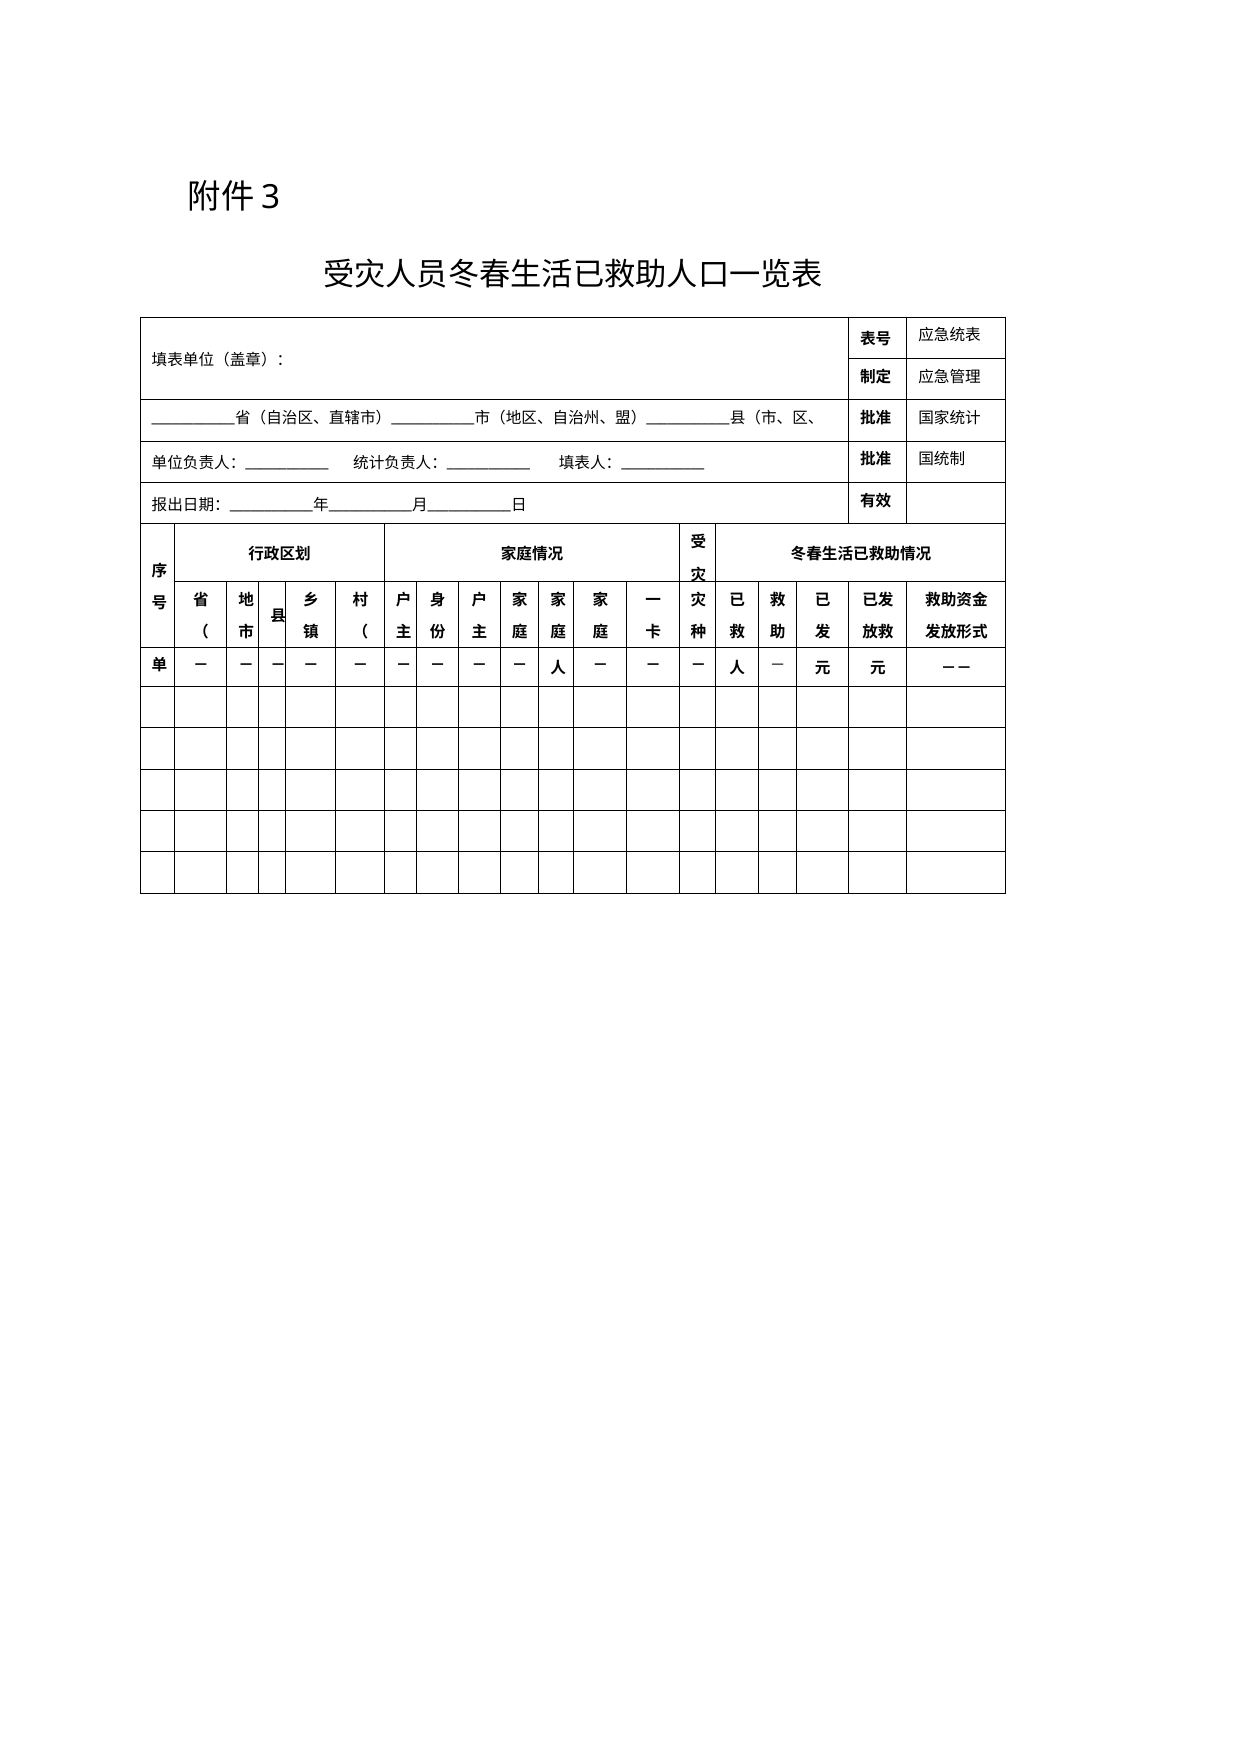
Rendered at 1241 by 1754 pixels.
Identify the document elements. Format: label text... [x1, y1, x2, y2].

table_cell －－ [227, 648, 258, 686]
table_cell [259, 770, 285, 810]
table_cell [417, 770, 458, 810]
table_cell [797, 852, 848, 892]
table_cell 家庭情况 [385, 524, 679, 581]
table_cell [907, 770, 1005, 810]
table_cell [759, 852, 796, 892]
table_cell [849, 852, 906, 892]
table_cell 元 [797, 648, 848, 686]
table_cell 家庭类型 [501, 582, 538, 647]
table_cell [175, 770, 226, 810]
table_cell 单位 [141, 648, 174, 686]
table_cell －－ [336, 648, 384, 686]
table_cell [459, 811, 500, 851]
table_cell [286, 687, 335, 727]
table_cell [501, 770, 538, 810]
table_cell [417, 687, 458, 727]
table_cell 家庭住址 [574, 582, 626, 647]
table_cell [539, 811, 573, 851]
table_cell [501, 687, 538, 727]
table_cell 元 [849, 648, 906, 686]
table_cell 表号 [849, 318, 906, 358]
table_cell [680, 728, 715, 768]
table_cell [574, 811, 626, 851]
table_cell 报出日期：____________年____________月____________日 [141, 483, 848, 523]
table_cell [417, 811, 458, 851]
table_header 受灾人员冬春生活已救助人口一览表 [140, 227, 1005, 317]
table_cell [849, 770, 906, 810]
table_cell [501, 728, 538, 768]
table_cell 救助类别 [759, 582, 796, 647]
table_cell [539, 852, 573, 892]
table_cell [227, 811, 258, 851]
table_cell [627, 811, 679, 851]
table_cell [259, 852, 285, 892]
table_cell [141, 687, 174, 727]
table_cell [539, 770, 573, 810]
table_cell 户主联系方式 [459, 582, 500, 647]
table_cell [574, 728, 626, 768]
table_cell 国家统计局 [907, 400, 1005, 441]
table_cell 已发放救助物资折款 [849, 582, 906, 647]
table_cell [336, 687, 384, 727]
table_cell [141, 728, 174, 768]
table_cell [680, 770, 715, 810]
table_cell 序号 [141, 524, 174, 647]
table_cell 制定机关 [849, 359, 906, 399]
table_cell [259, 728, 285, 768]
table_cell －－ [385, 648, 416, 686]
table_cell [385, 728, 416, 768]
table_cell 批准机关 [849, 400, 906, 441]
table_cell －－ [907, 648, 1005, 686]
table_cell [907, 483, 1005, 523]
table_cell [907, 687, 1005, 727]
table_cell [141, 811, 174, 851]
table_cell 国统制〔2020〕19号 [907, 442, 1005, 482]
table_cell [627, 852, 679, 892]
table_cell [459, 687, 500, 727]
table_cell [227, 852, 258, 892]
table_cell 应急管理部 [907, 359, 1005, 399]
table_cell [907, 728, 1005, 768]
table_cell 省 （区、市） [175, 582, 226, 647]
table_cell 身份证号码 [417, 582, 458, 647]
table_cell [680, 852, 715, 892]
table_cell [227, 770, 258, 810]
table_cell －－ [574, 648, 626, 686]
text 附件3 [187, 162, 1053, 227]
table_cell －－ [175, 648, 226, 686]
table_cell [797, 811, 848, 851]
table_cell －－ [286, 648, 335, 686]
table_cell [141, 852, 174, 892]
table_cell [501, 811, 538, 851]
table_cell [227, 687, 258, 727]
table_cell [459, 770, 500, 810]
table_cell 地市 [227, 582, 258, 647]
table_cell [141, 770, 174, 810]
table_cell [716, 770, 758, 810]
table_cell [227, 728, 258, 768]
table_cell [680, 687, 715, 727]
table_cell 人 [716, 648, 758, 686]
table_cell [574, 687, 626, 727]
table_cell [459, 852, 500, 892]
table_cell 已救助人口 [716, 582, 758, 647]
table_cell [849, 728, 906, 768]
table_cell [336, 728, 384, 768]
table_cell [759, 811, 796, 851]
table_cell [716, 728, 758, 768]
table_cell 灾种 [680, 582, 715, 647]
table_cell －－ [259, 648, 285, 686]
table_cell [417, 852, 458, 892]
table_cell [797, 687, 848, 727]
table_cell －－ [680, 648, 715, 686]
table_cell [716, 811, 758, 851]
table_cell 已发放救助款 [797, 582, 848, 647]
table_cell 家庭人口 [539, 582, 573, 647]
table_cell [336, 811, 384, 851]
table_cell [849, 811, 906, 851]
table_cell [336, 770, 384, 810]
table_cell [286, 811, 335, 851]
table_cell －－ [627, 648, 679, 686]
table_cell [907, 811, 1005, 851]
table_cell 人 [539, 648, 573, 686]
table_cell －－ [417, 648, 458, 686]
table_cell 乡镇 （街道） [286, 582, 335, 647]
table_cell [759, 687, 796, 727]
table_cell [680, 811, 715, 851]
table_cell [175, 852, 226, 892]
table_cell 县 [259, 582, 285, 647]
table_cell [797, 728, 848, 768]
table_cell 户主姓名 [385, 582, 416, 647]
table_cell [259, 687, 285, 727]
table_cell [385, 811, 416, 851]
table_cell 一卡（折）通账号 [627, 582, 679, 647]
table_cell [459, 728, 500, 768]
table_cell [385, 770, 416, 810]
table_cell [716, 852, 758, 892]
table_cell [286, 728, 335, 768]
table_cell [385, 687, 416, 727]
table_cell 应急统表10 [907, 318, 1005, 358]
table_cell 冬春生活已救助情况 [716, 524, 1005, 581]
table_cell [627, 687, 679, 727]
table_cell [259, 811, 285, 851]
table_cell [759, 770, 796, 810]
table_cell 批准文号 [849, 442, 906, 482]
table_cell －－ [501, 648, 538, 686]
table_cell 行政区划 [175, 524, 384, 581]
table_cell [627, 728, 679, 768]
table_cell [539, 728, 573, 768]
table_cell [627, 770, 679, 810]
table_cell [286, 770, 335, 810]
table_cell 受灾情况 [680, 524, 715, 581]
table_cell [574, 770, 626, 810]
table_cell [759, 728, 796, 768]
table_cell 填表单位（盖章）： [141, 318, 848, 399]
table_cell [175, 687, 226, 727]
table_cell [716, 687, 758, 727]
table_cell [849, 687, 906, 727]
table_cell [175, 728, 226, 768]
table_cell [336, 852, 384, 892]
table_cell [501, 852, 538, 892]
table_cell [907, 852, 1005, 892]
table_cell [797, 770, 848, 810]
table_cell 单位负责人：____________ 统计负责人：____________ 填表人：____________ [141, 442, 848, 482]
table_cell [574, 852, 626, 892]
table_cell [385, 852, 416, 892]
table_cell 村 （社区） [336, 582, 384, 647]
table_cell －－ [759, 648, 796, 686]
table_cell [539, 687, 573, 727]
table_cell [417, 728, 458, 768]
table_cell 有效期至 [849, 483, 906, 523]
table_cell 救助资金发放形式 [907, 582, 1005, 647]
table_cell －－ [459, 648, 500, 686]
table_cell [175, 811, 226, 851]
table_cell ____________省（自治区、直辖市）____________市（地区、自治州、盟）____________县（市、区、旗） [141, 400, 848, 441]
table_cell [286, 852, 335, 892]
